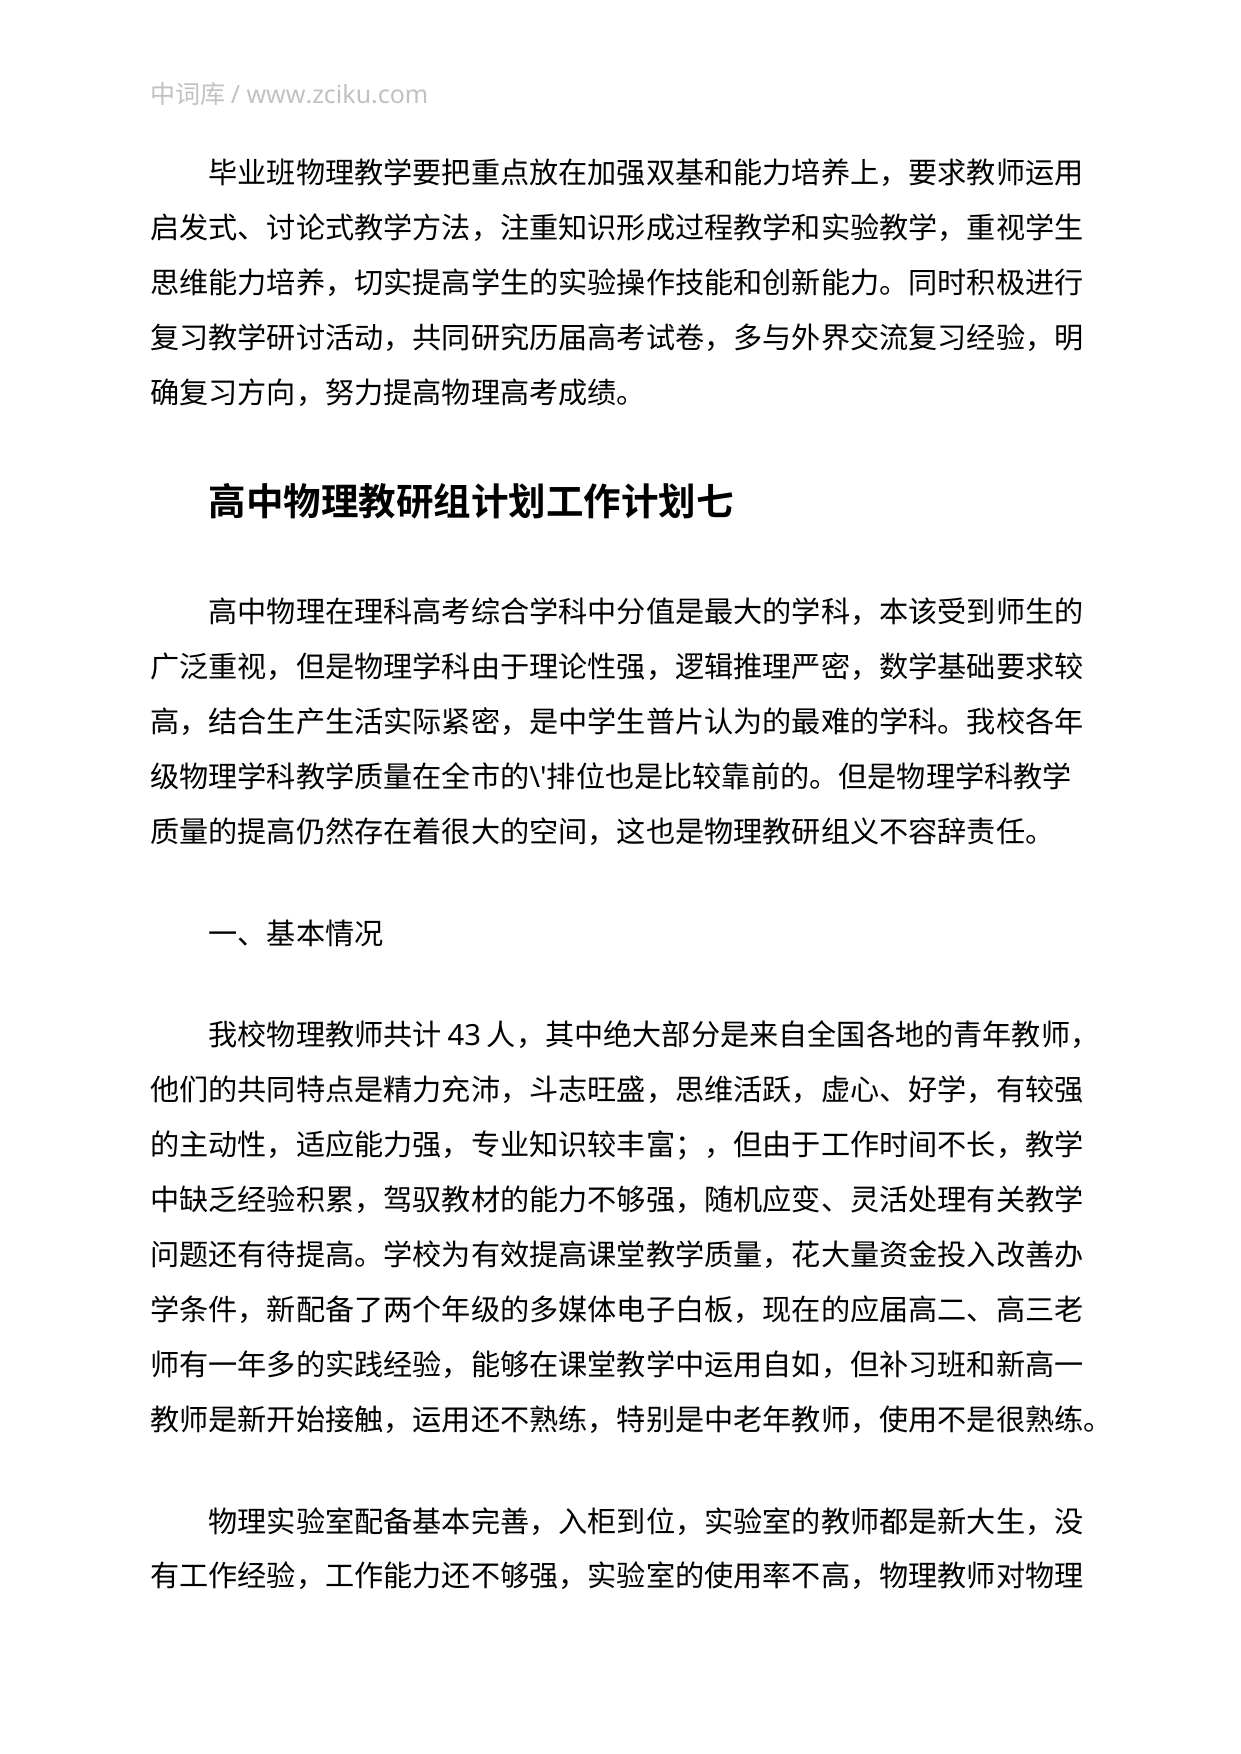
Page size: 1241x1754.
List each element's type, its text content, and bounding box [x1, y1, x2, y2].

text 高中物理教研组计划工作计划七 [150, 471, 1090, 526]
text 高中物理在理科高考综合学科中分值是最大的学科，本该受到师生的广泛重视，但是物理学科由于理论性强，逻辑推理严密，数学基础要求较高，结合生产生活实际紧密，是中学生普片认为的最难的学科。我校各年级物理学科教学质量在全市的\'排位也是比较靠前的。但是物理学科教学质量的提高仍然存在着很大的空间，这也是物理教研组义不容辞责任。 [150, 589, 1090, 851]
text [150, 1498, 1090, 1595]
text 我校物理教师共计43人，其中绝大部分是来自全国各地的青年教师，他们的共同特点是精力充沛，斗志旺盛，思维活跃，虚心、好学，有较强的主动性，适应能力强，专业知识较丰富；，但由于工作时间不长，教学中缺乏经验积累，驾驭教材的能力不够强，随机应变、灵活处理有关教学问题还有待提高。学校为有效提高课堂教学质量，花大量资金投入改善办学条件，新配备了两个年级的多媒体电子白板，现在的应届高二、高三老师有一年多的实践经验，能够在课堂教学中运用自如，但补习班和新高一教师是新开始接触，运用还不熟练，特别是中老年教师，使用不是很熟练。 [150, 1012, 1090, 1439]
text 一、基本情况 [150, 910, 1090, 952]
text 毕业班物理教学要把重点放在加强双基和能力培养上，要求教师运用启发式、讨论式教学方法，注重知识形成过程教学和实验教学，重视学生思维能力培养，切实提高学生的实验操作技能和创新能力。同时积极进行复习教学研讨活动，共同研究历届高考试卷，多与外界交流复习经验，明确复习方向，努力提高物理高考成绩。 [150, 150, 1090, 412]
